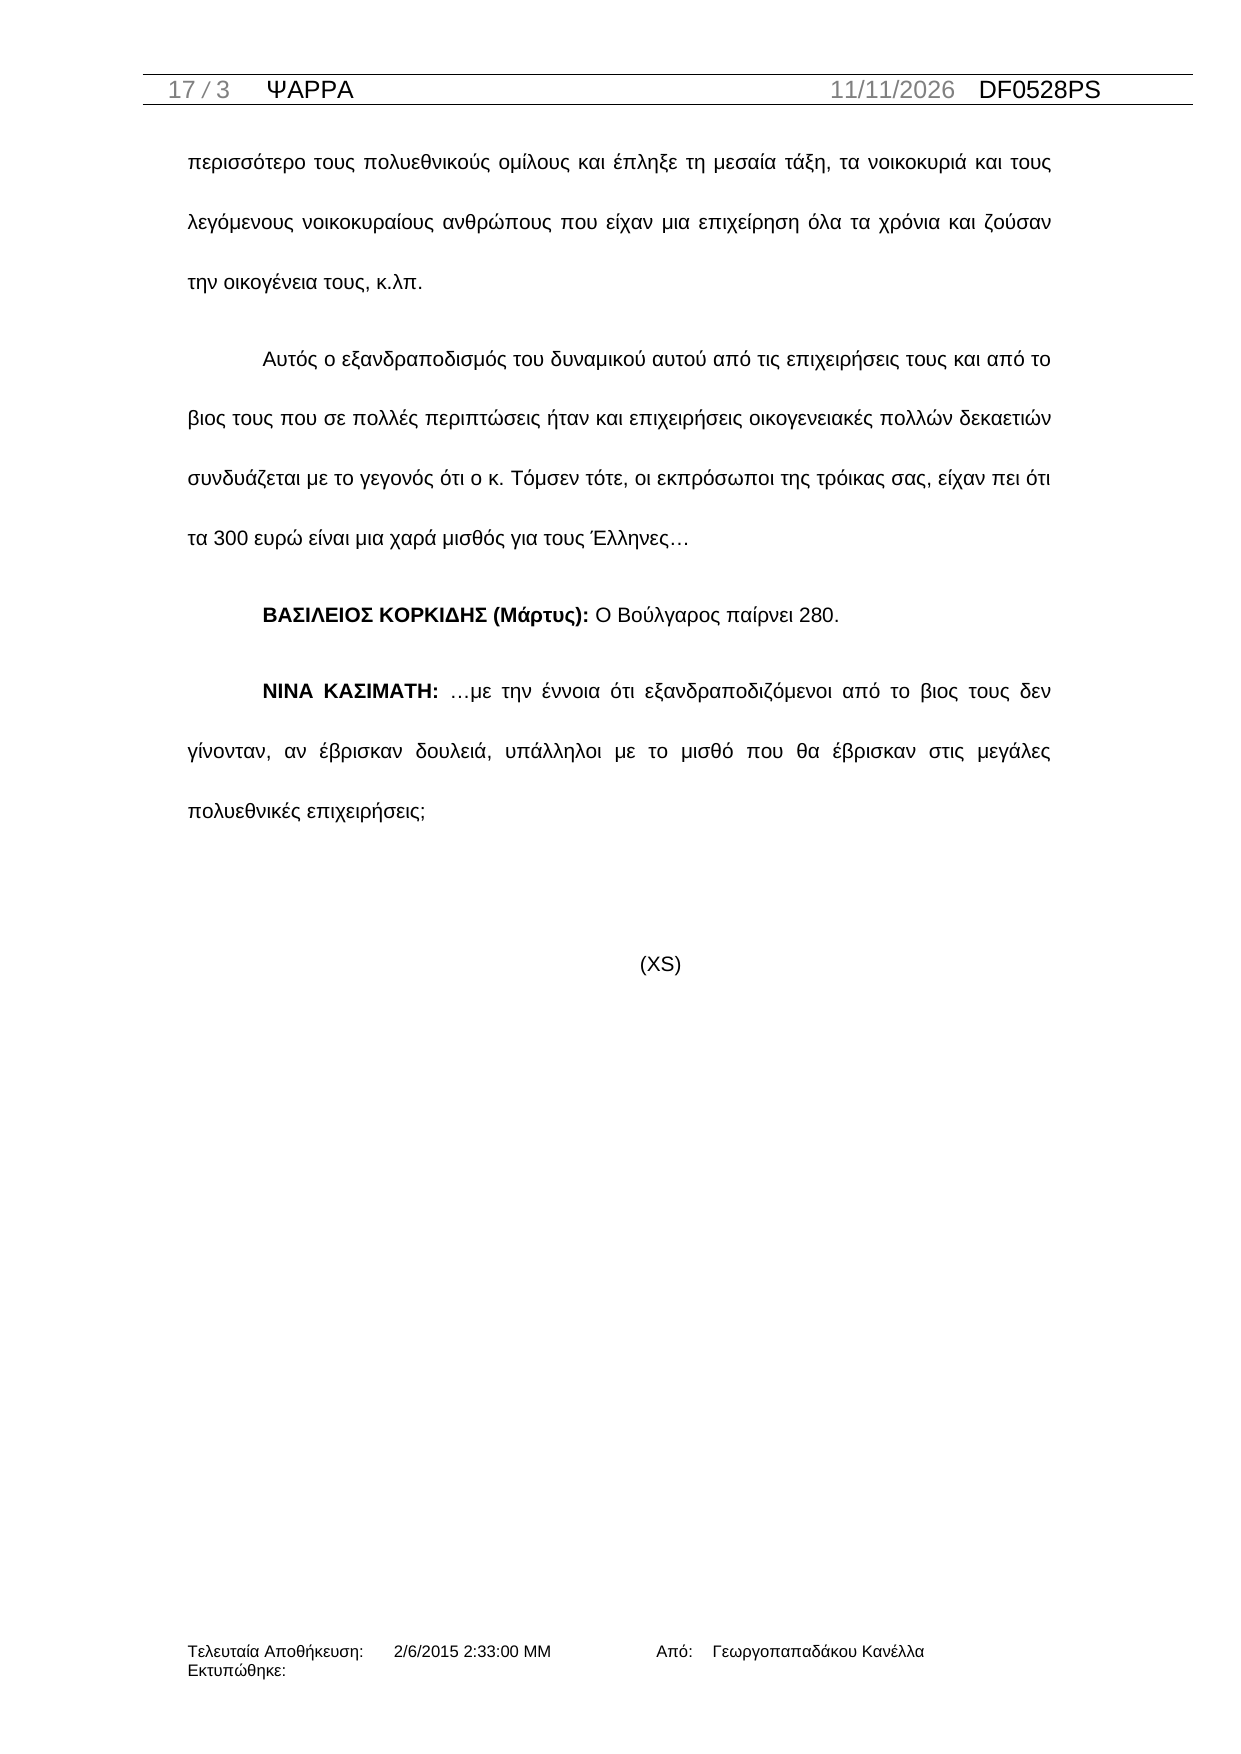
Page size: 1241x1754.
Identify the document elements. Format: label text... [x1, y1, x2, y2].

text (XS) [187, 952, 1053, 976]
text ΒΑΣΙΛΕΙΟΣ ΚΟΡΚΙΔΗΣ (Μάρτυς): Ο Βούλγαρος παίρνει 280. [187, 603, 1053, 627]
text ΝΙΝΑ ΚΑΣΙΜΑΤΗ: …με την έννοια ότι εξανδραποδιζόμενοι από το βιος τους δεν γίνονταν, αν έβρισκαν δουλειά, υπάλληλοι με το μισθό που θα έβρισκαν στις μεγάλες πολυεθνικές επιχειρήσεις; [187, 679, 1053, 823]
text Αυτός ο εξανδραποδισμός του δυναμικού αυτού από τις επιχειρήσεις τους και από το βιος τους που σε πολλές περιπτώσεις ήταν και επιχειρήσεις οικογενειακές πολλών δεκαετιών συνδυάζεται με το γεγονός ότι ο κ. Τόμσεν τότε, οι εκπρόσωποι της τρόικας σας, είχαν πει ότι τα 300 ευρώ είναι μια χαρά μισθός για τους Έλληνες… [187, 346, 1053, 550]
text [187, 150, 1053, 294]
